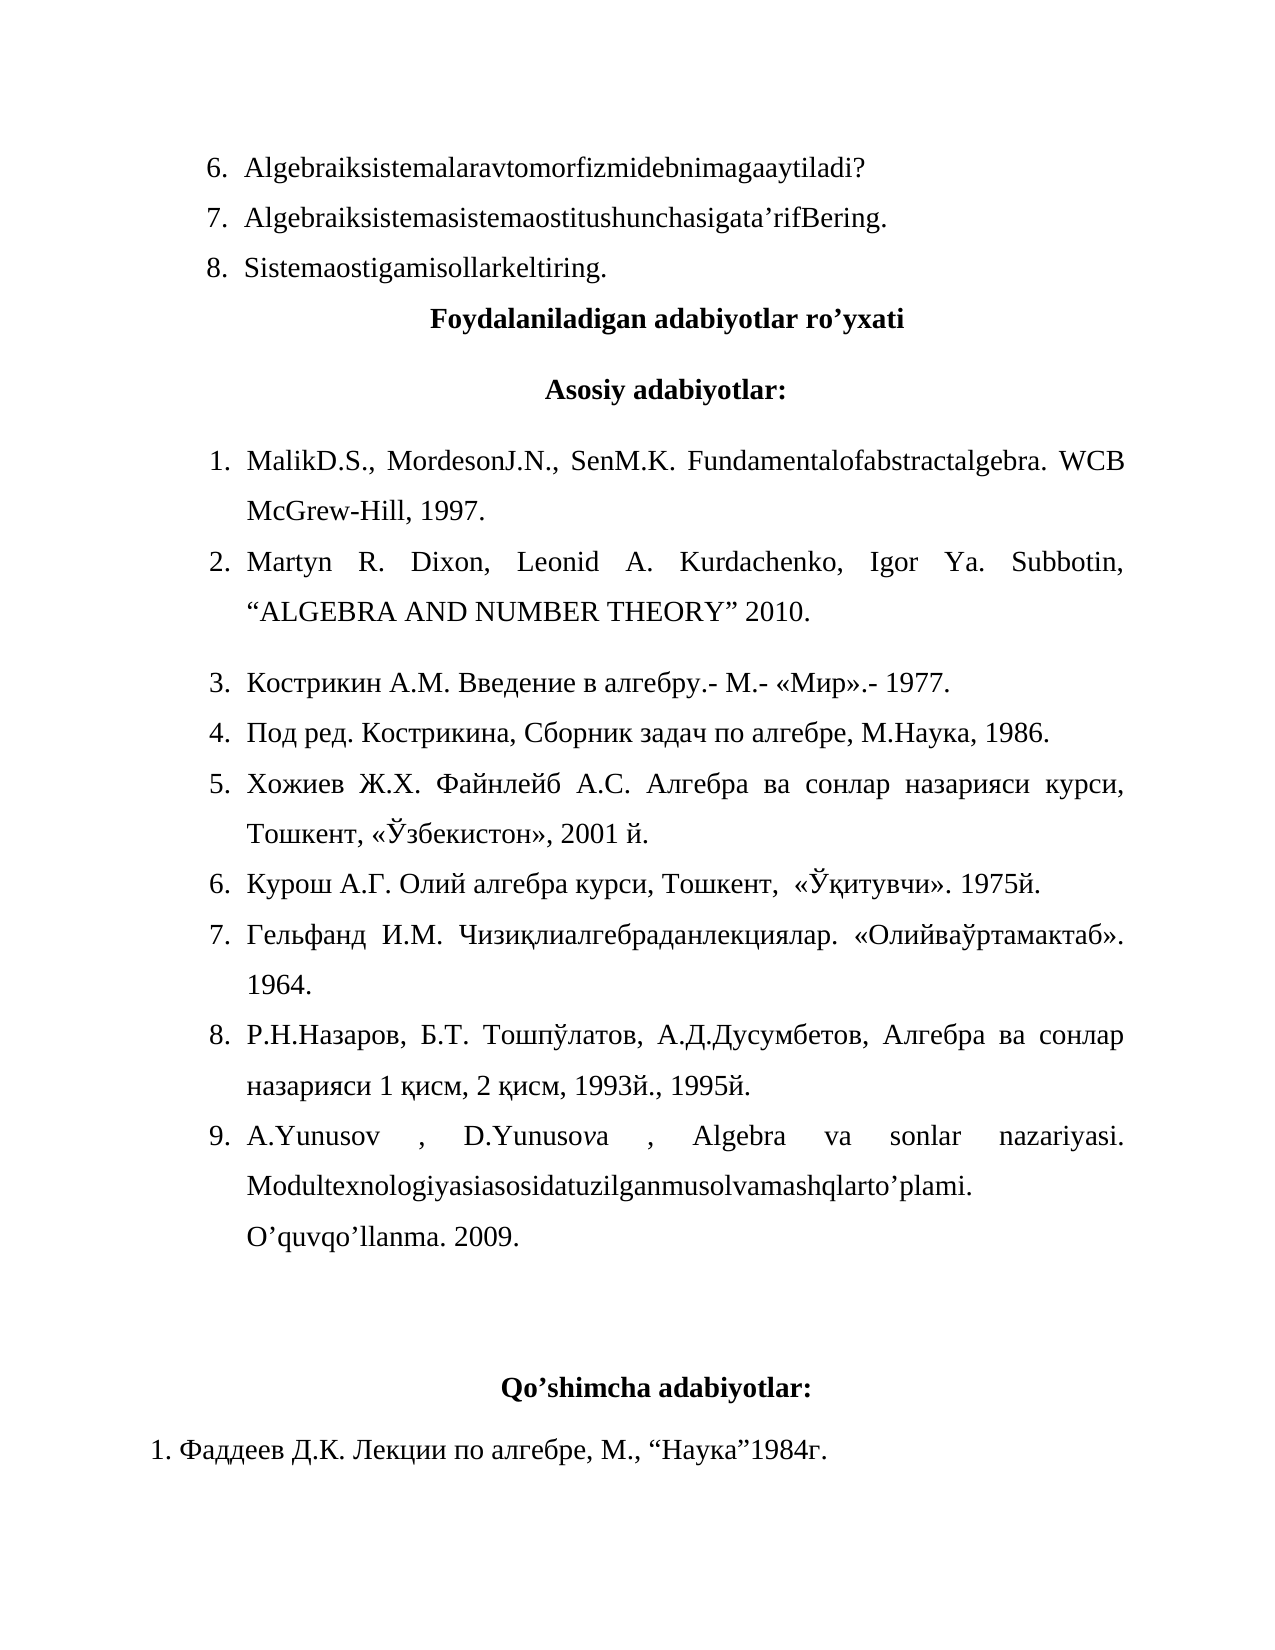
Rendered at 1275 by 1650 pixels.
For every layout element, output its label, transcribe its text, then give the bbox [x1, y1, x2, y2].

list Аlgеbrаiksistеmаlаrаvtоmоrfizmidеbnimаgааytilаdi? [150, 150, 1125, 183]
text Qo’shimcha adabiyotlar: [150, 1370, 1125, 1403]
list Кострикин А.М. Введение в алгебру.- М.- «Мир».- 1977. [209, 665, 1125, 699]
list Аlgеbrаiksistеmаsistеmаоstitushunchаsigаtа’rifBеring. [150, 200, 1125, 234]
list MalikD.S., MordesonJ.N., SenM.K. Fundamentalofabstractalgebra. WCB McGrew-Hill, 1997. [209, 443, 1125, 527]
list Р.Н.Назаров, Б.Т. Тошпўлатов, А.Д.Дусумбетов, Алгебра ва сонлар назарияси 1 қисм, 2 қисм, 1993й., 1995й. [209, 1017, 1125, 1101]
list A.Yunusov , D.Yunusova , Algebra va sonlar nazariyasi. Modultexnologiyasiasosidatuzilganmusolvamashqlarto’plami. O’quvqo’llanma. 2009. [209, 1118, 1125, 1252]
list Хожиев Ж.Х. Файнлейб А.С. Алгебра ва сонлар назарияси курси, Тошкент, «Ўзбекистон», 2001 й. [209, 766, 1125, 850]
list Martyn R. Dixon, Leonid A. Kurdachenko, Igor Ya. Subbotin, “ALGEBRA AND NUMBER THEORY” 2010. [209, 544, 1125, 628]
text 1. Фаддеев Д.К. Лекции по алгебре, М., “Наука”. [150, 1432, 1125, 1466]
text Asosiy adabiyotlar: [150, 372, 1125, 406]
list Под ред. Кострикина, Сборник задач по алгебре, М.Наука, 1986. [209, 716, 1125, 749]
list Гельфанд И.М. Чизиқлиалгебраданлекциялар. «Олийваўртамактаб». 1964. [209, 917, 1125, 1001]
text Foydalaniladigan adabiyotlar ro’yxati [150, 301, 1125, 334]
list Курош А.Г. Олий алгебра курси, Тошкент, «Ўқитувчи». 1975й. [209, 867, 1125, 900]
list Sistеmаоstigаmisоllаrkеltiring. [150, 251, 1125, 284]
